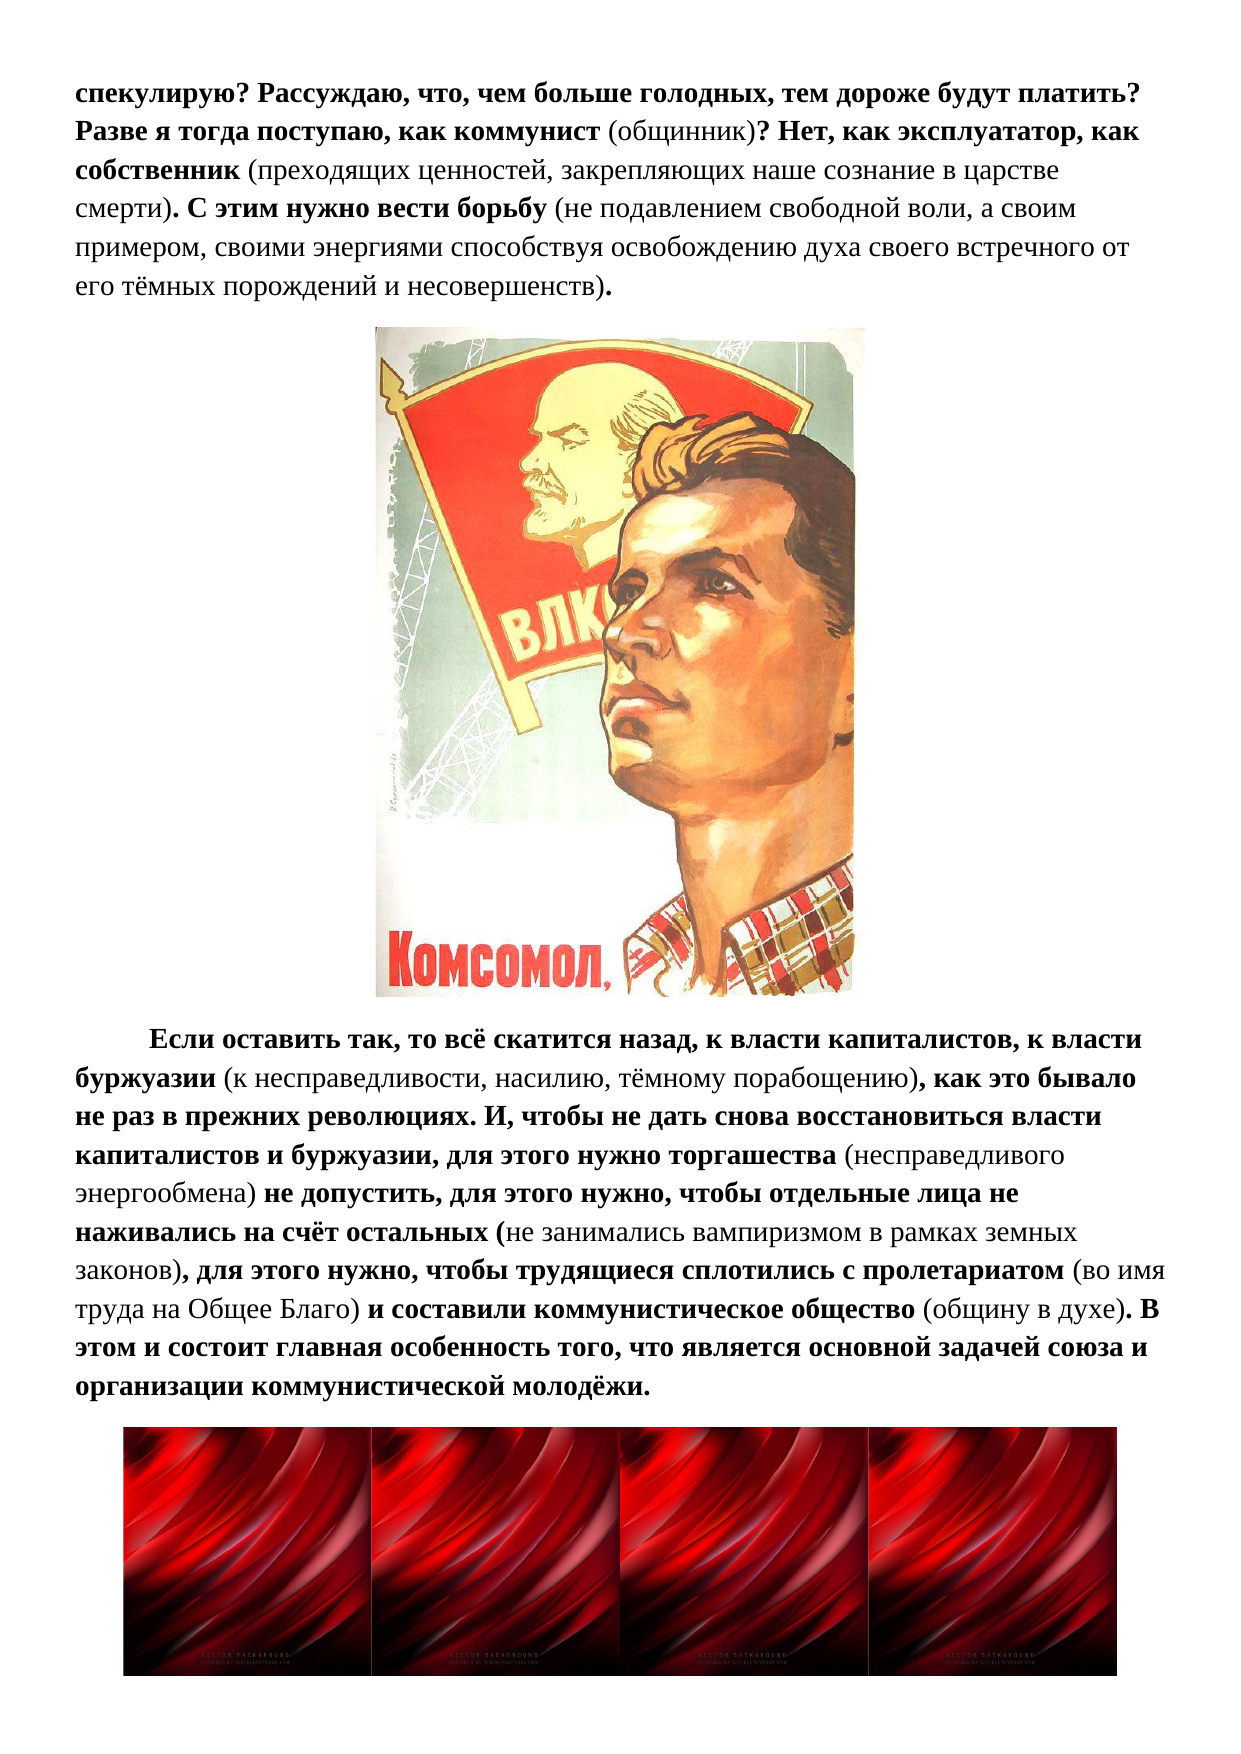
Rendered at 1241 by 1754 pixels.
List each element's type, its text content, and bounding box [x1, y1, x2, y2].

text Если оставить так, то всё скатится назад, к власти капиталистов, к власти буржуазии (к несправедливости, насилию, тёмному порабощению), как это бывало не раз в прежних революциях. И, чтобы не дать снова восстановиться власти капиталистов и буржуазии, для этого нужно торгашества (несправедливого энергообмена) не допустить, для этого нужно, чтобы отдельные лица не наживались на счёт остальных (не занимались вампиризмом в рамках земных законов), для этого нужно, чтобы трудящиеся сплотились с пролетариатом (во имя труда на Общее Благо) и составили коммунистическое общество (общину в духе). В этом и состоит главная особенность того, что является основной задачей союза и организации коммунистической молодёжи. [75, 1021, 1165, 1402]
picture [375, 327, 865, 997]
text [75, 75, 1165, 301]
picture [123, 1427, 1117, 1676]
